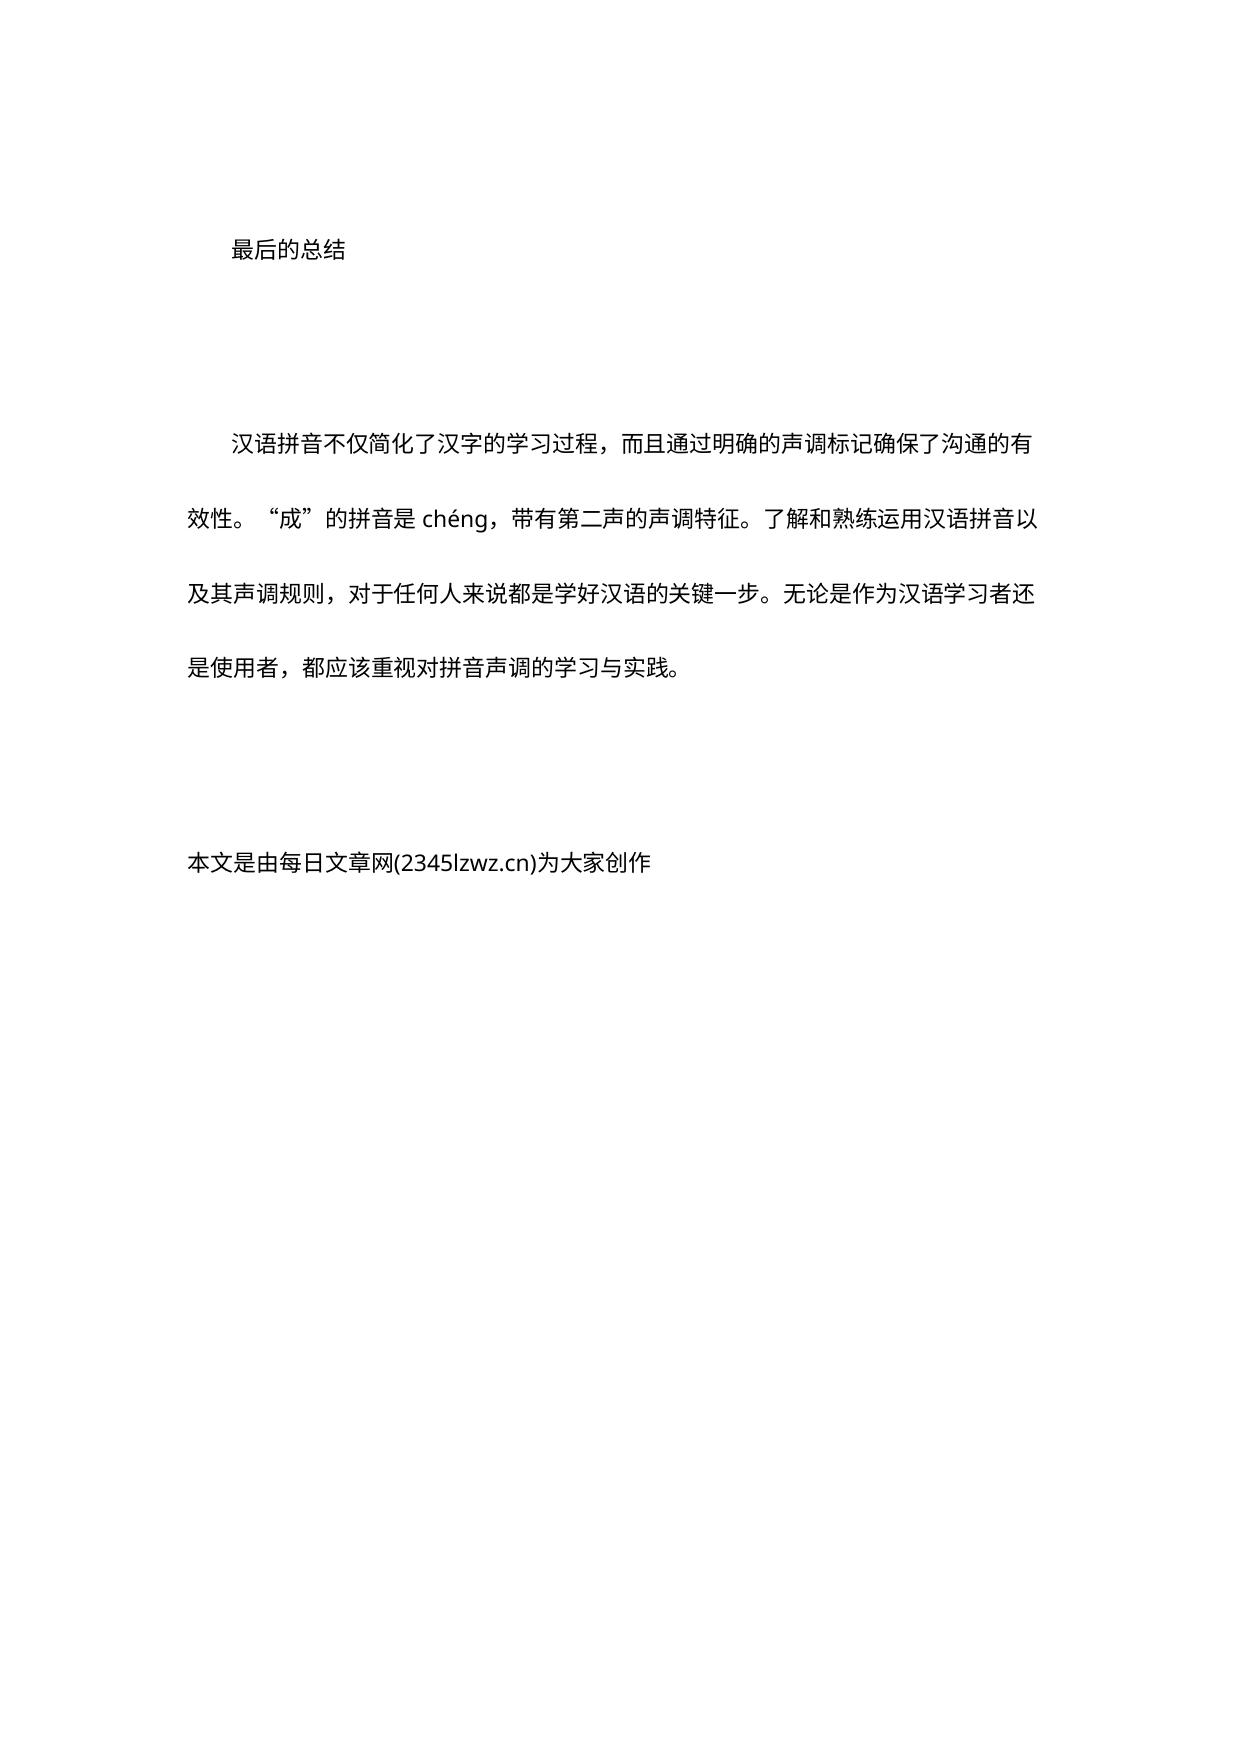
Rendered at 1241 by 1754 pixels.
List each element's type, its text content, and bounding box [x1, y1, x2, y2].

text 本文是由每日文章网(2345lzwz.cn)为大家创作 [187, 828, 1053, 893]
text 最后的总结 [187, 216, 1053, 281]
text 汉语拼音不仅简化了汉字的学习过程，而且通过明确的声调标记确保了沟通的有效性。“成”的拼音是 chéng，带有第二声的声调特征。了解和熟练运用汉语拼音以及其声调规则，对于任何人来说都是学好汉语的关键一步。无论是作为汉语学习者还是使用者，都应该重视对拼音声调的学习与实践。 [187, 410, 1053, 699]
